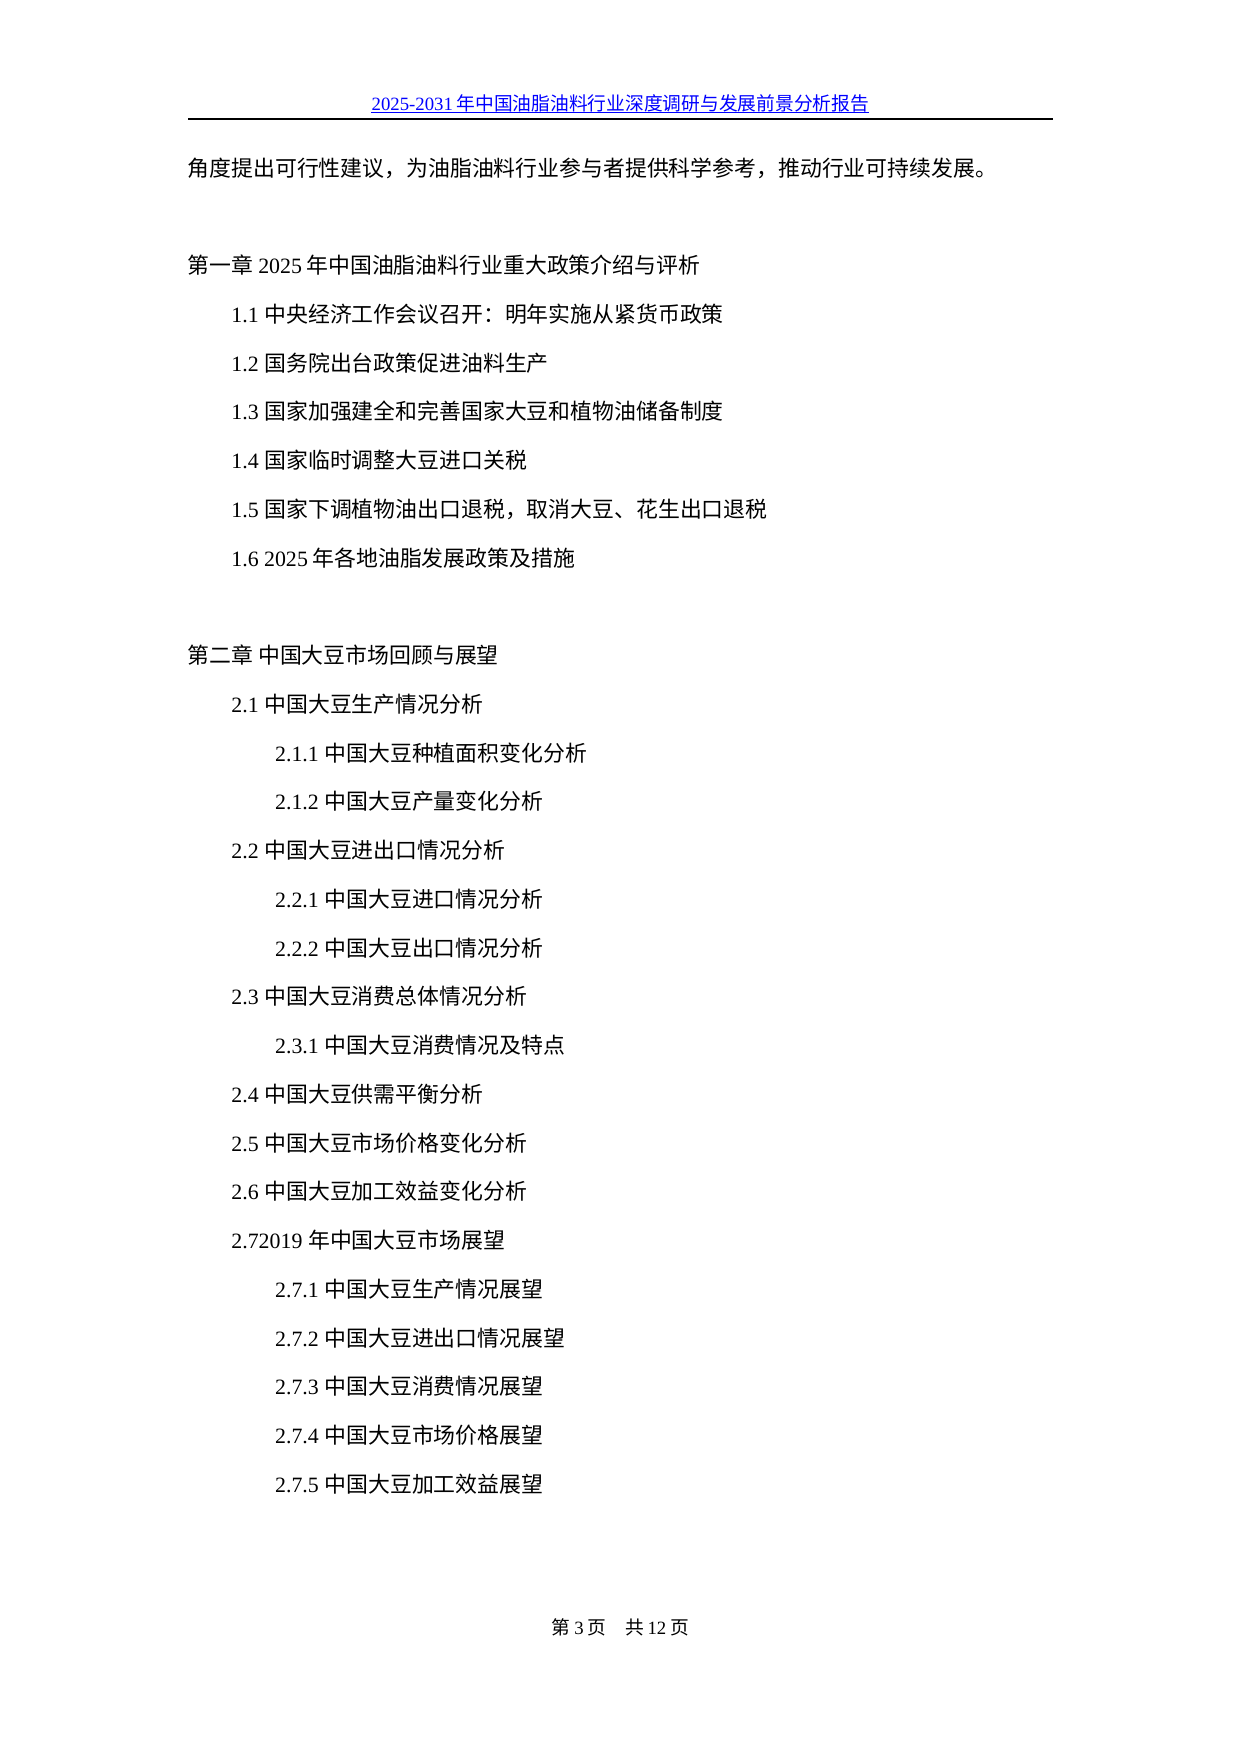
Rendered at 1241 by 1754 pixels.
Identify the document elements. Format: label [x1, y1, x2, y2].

text [187, 150, 1053, 1499]
